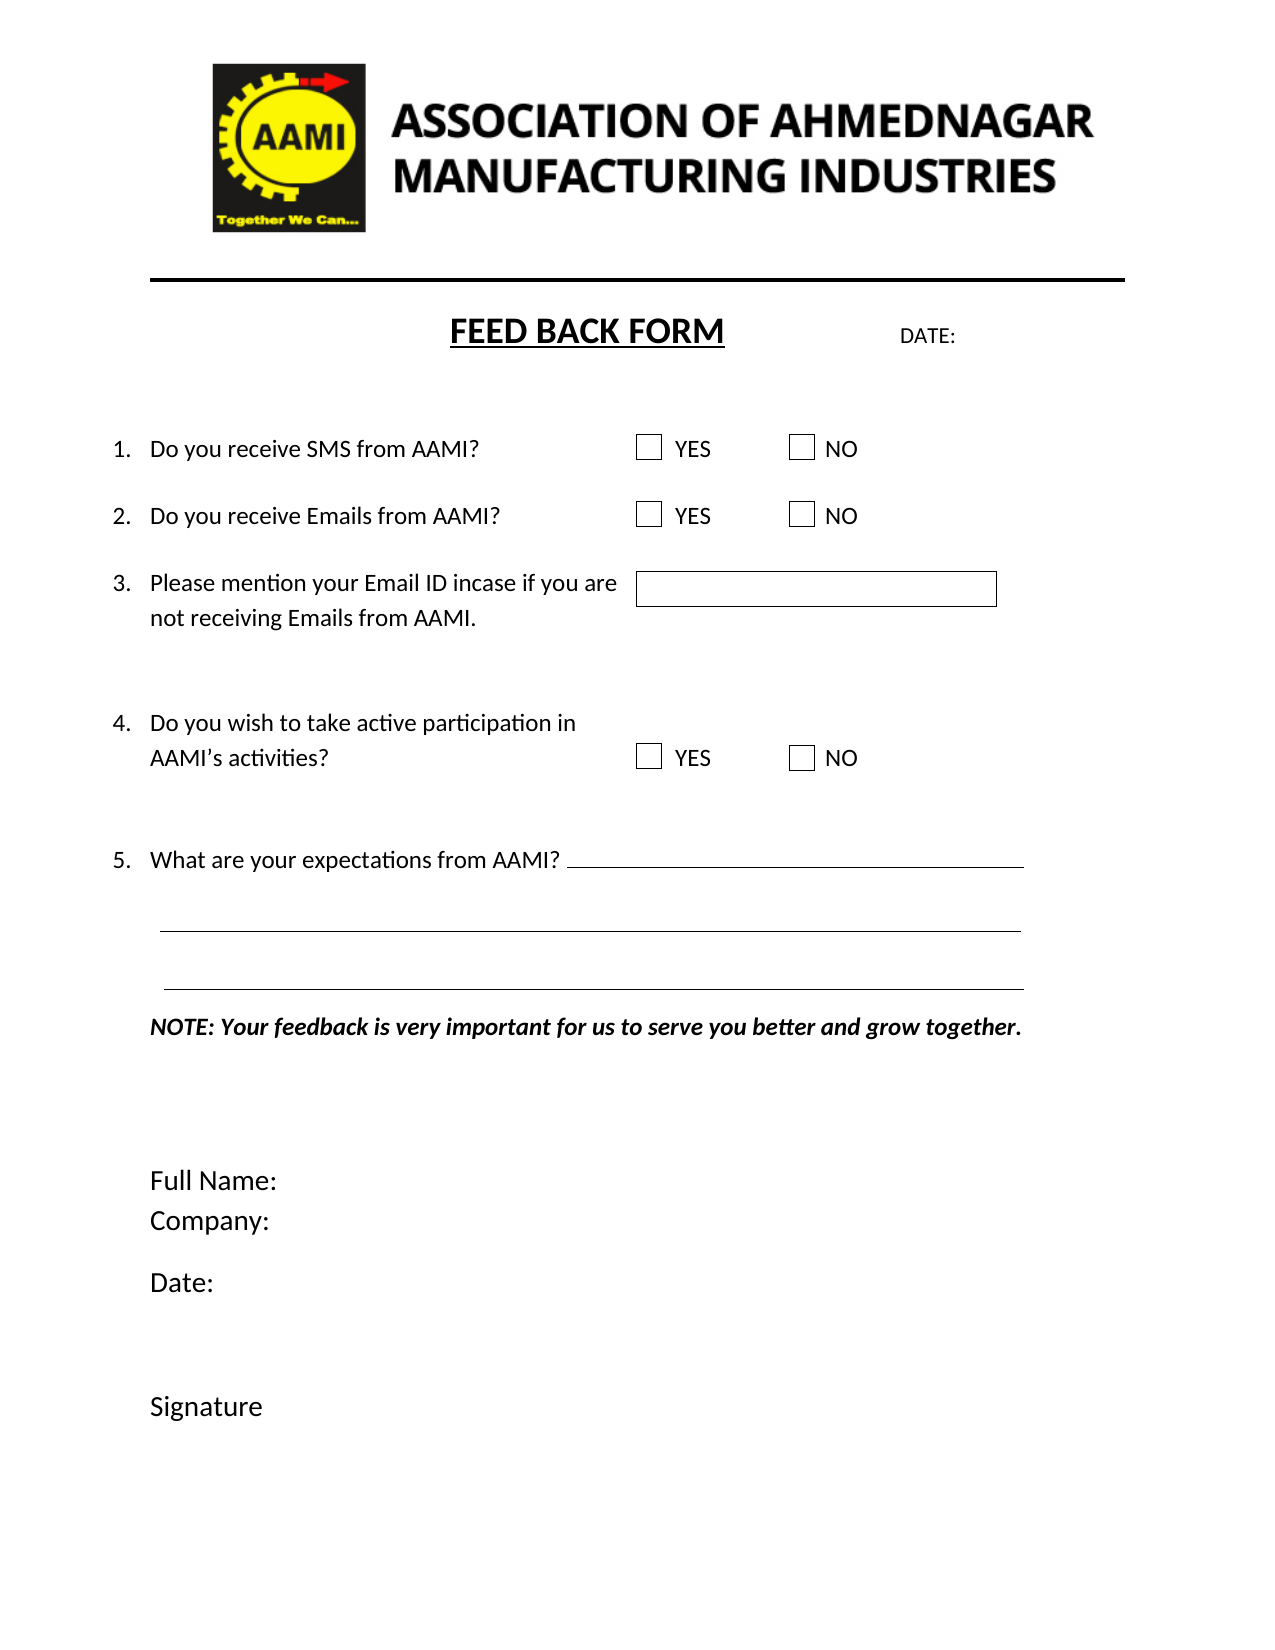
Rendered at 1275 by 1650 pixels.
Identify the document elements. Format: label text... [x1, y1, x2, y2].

list Do you receive SMS from AAMI? YES NO [112, 433, 1125, 496]
list AAMI’s activities? YES NO [150, 742, 1125, 772]
text NOTE: Your feedback is very important for us to serve you better and grow together. [150, 1011, 1125, 1042]
text FEED BACK FORM DATE: [150, 307, 1125, 352]
text Signature [150, 1388, 1125, 1423]
list Do you receive Emails from AAMI? YES NO [112, 500, 1125, 563]
text Full Name: Company: [150, 1162, 1125, 1238]
list What are your expectations from AAMI? [112, 844, 1125, 874]
picture [150, 28, 1275, 249]
list Please mention your Email ID incase if you are not receiving Emails from AAMI. [112, 567, 1125, 632]
text Date: [150, 1264, 1125, 1300]
list Do you wish to take active participation in [112, 707, 1125, 737]
